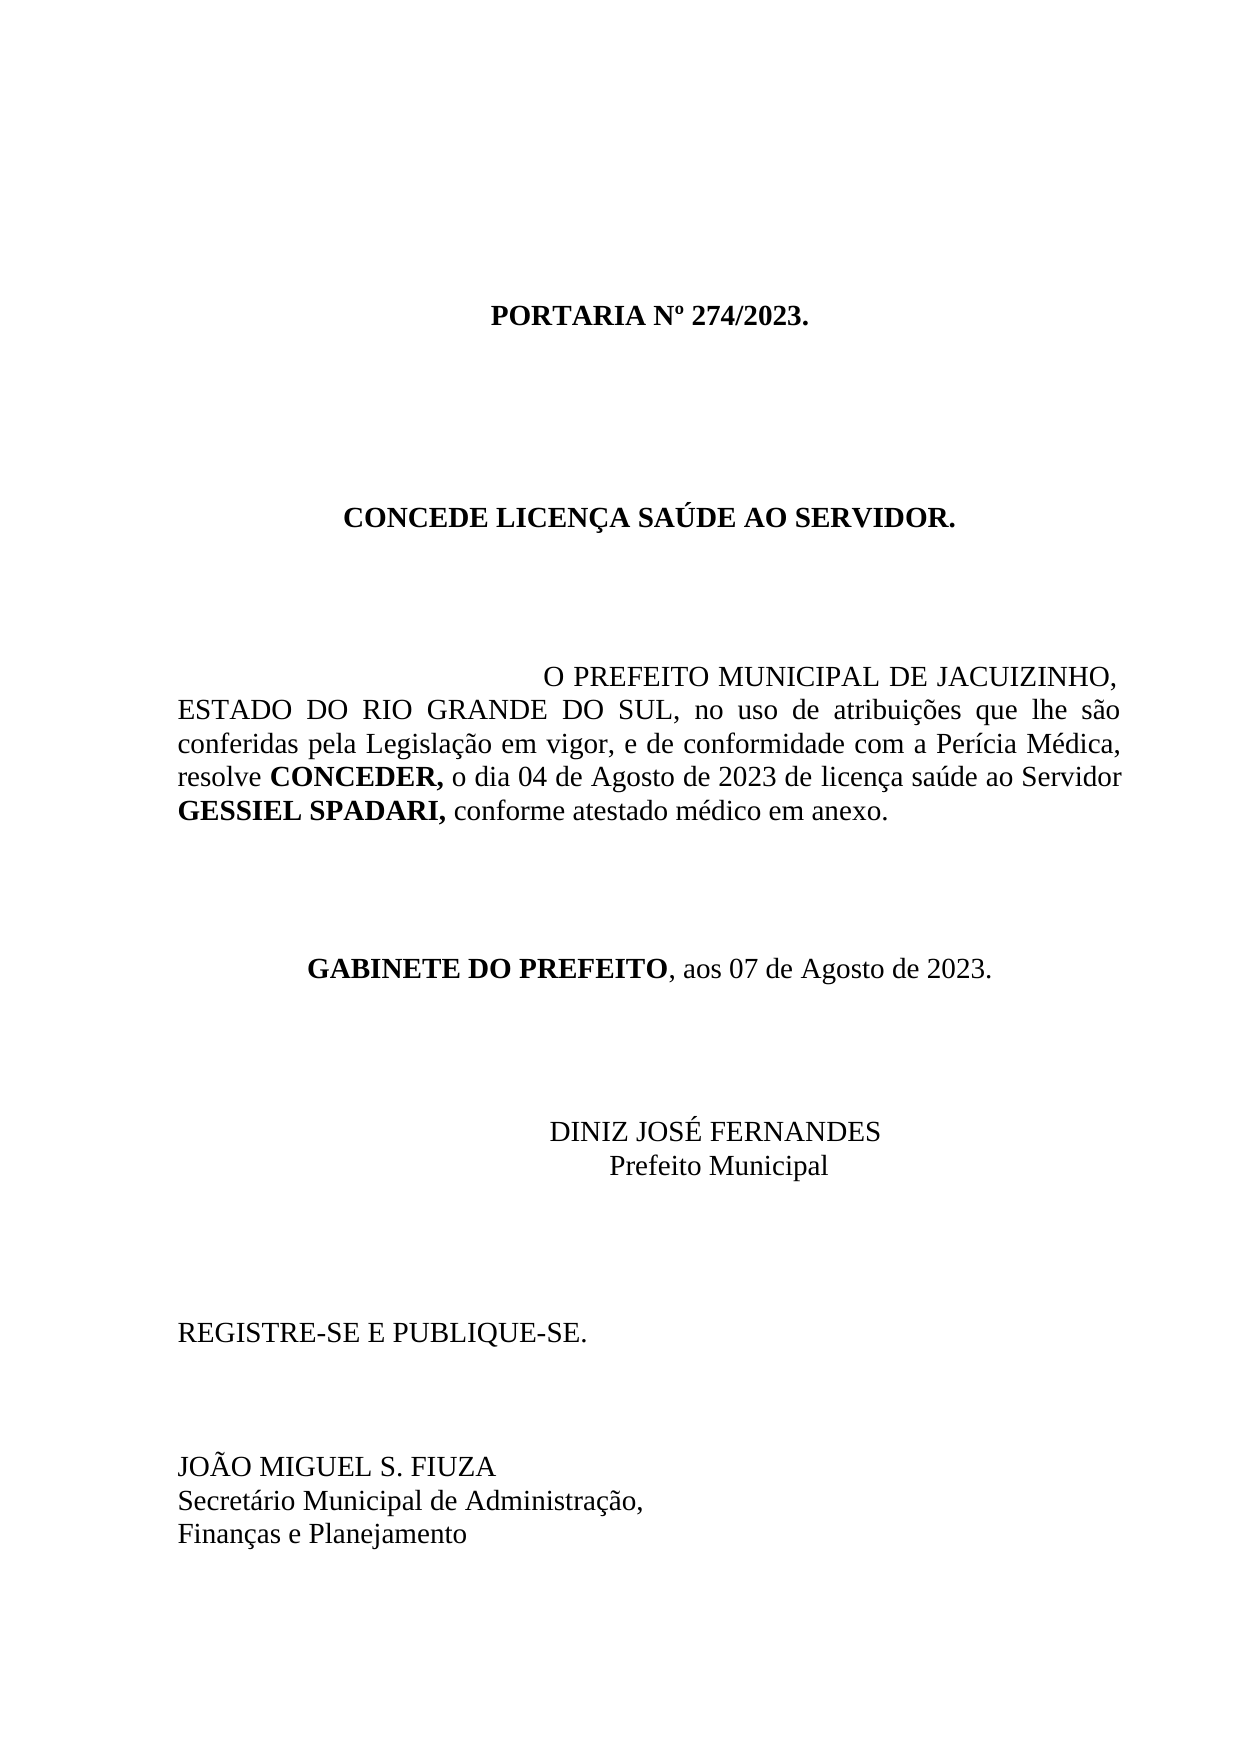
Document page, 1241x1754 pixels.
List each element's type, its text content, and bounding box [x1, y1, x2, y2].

text CONCEDE LICENÇA SAÚDE AO SERVIDOR. [177, 500, 1122, 533]
text O PREFEITO MUNICIPAL DE JACUIZINHO, ESTADO DO RIO GRANDE DO SUL, no uso de atribuições que lhe são conferidas pela Legislação em vigor, e de conformidade com a Perícia Médica, resolve CONCEDER, o dia 04 de Agosto de 2023 de licença saúde ao Servidor GESSIEL SPADARI, conforme atestado médico em anexo. [177, 659, 1122, 827]
text Secretário Municipal de Administração, [177, 1483, 1122, 1517]
text GABINETE DO PREFEITO, aos 07 de Agosto de 2023. [177, 951, 1122, 985]
text PORTARIA Nº 274/2023. [177, 298, 1122, 332]
text Prefeito Municipal [177, 1148, 1122, 1181]
text JOÃO MIGUEL S. FIUZA [177, 1449, 1122, 1483]
text Finanças e Planejamento [177, 1517, 1122, 1550]
text REGISTRE-SE E PUBLIQUE-SE. [177, 1315, 1122, 1349]
text DINIZ JOSÉ FERNANDES [177, 1114, 1122, 1148]
